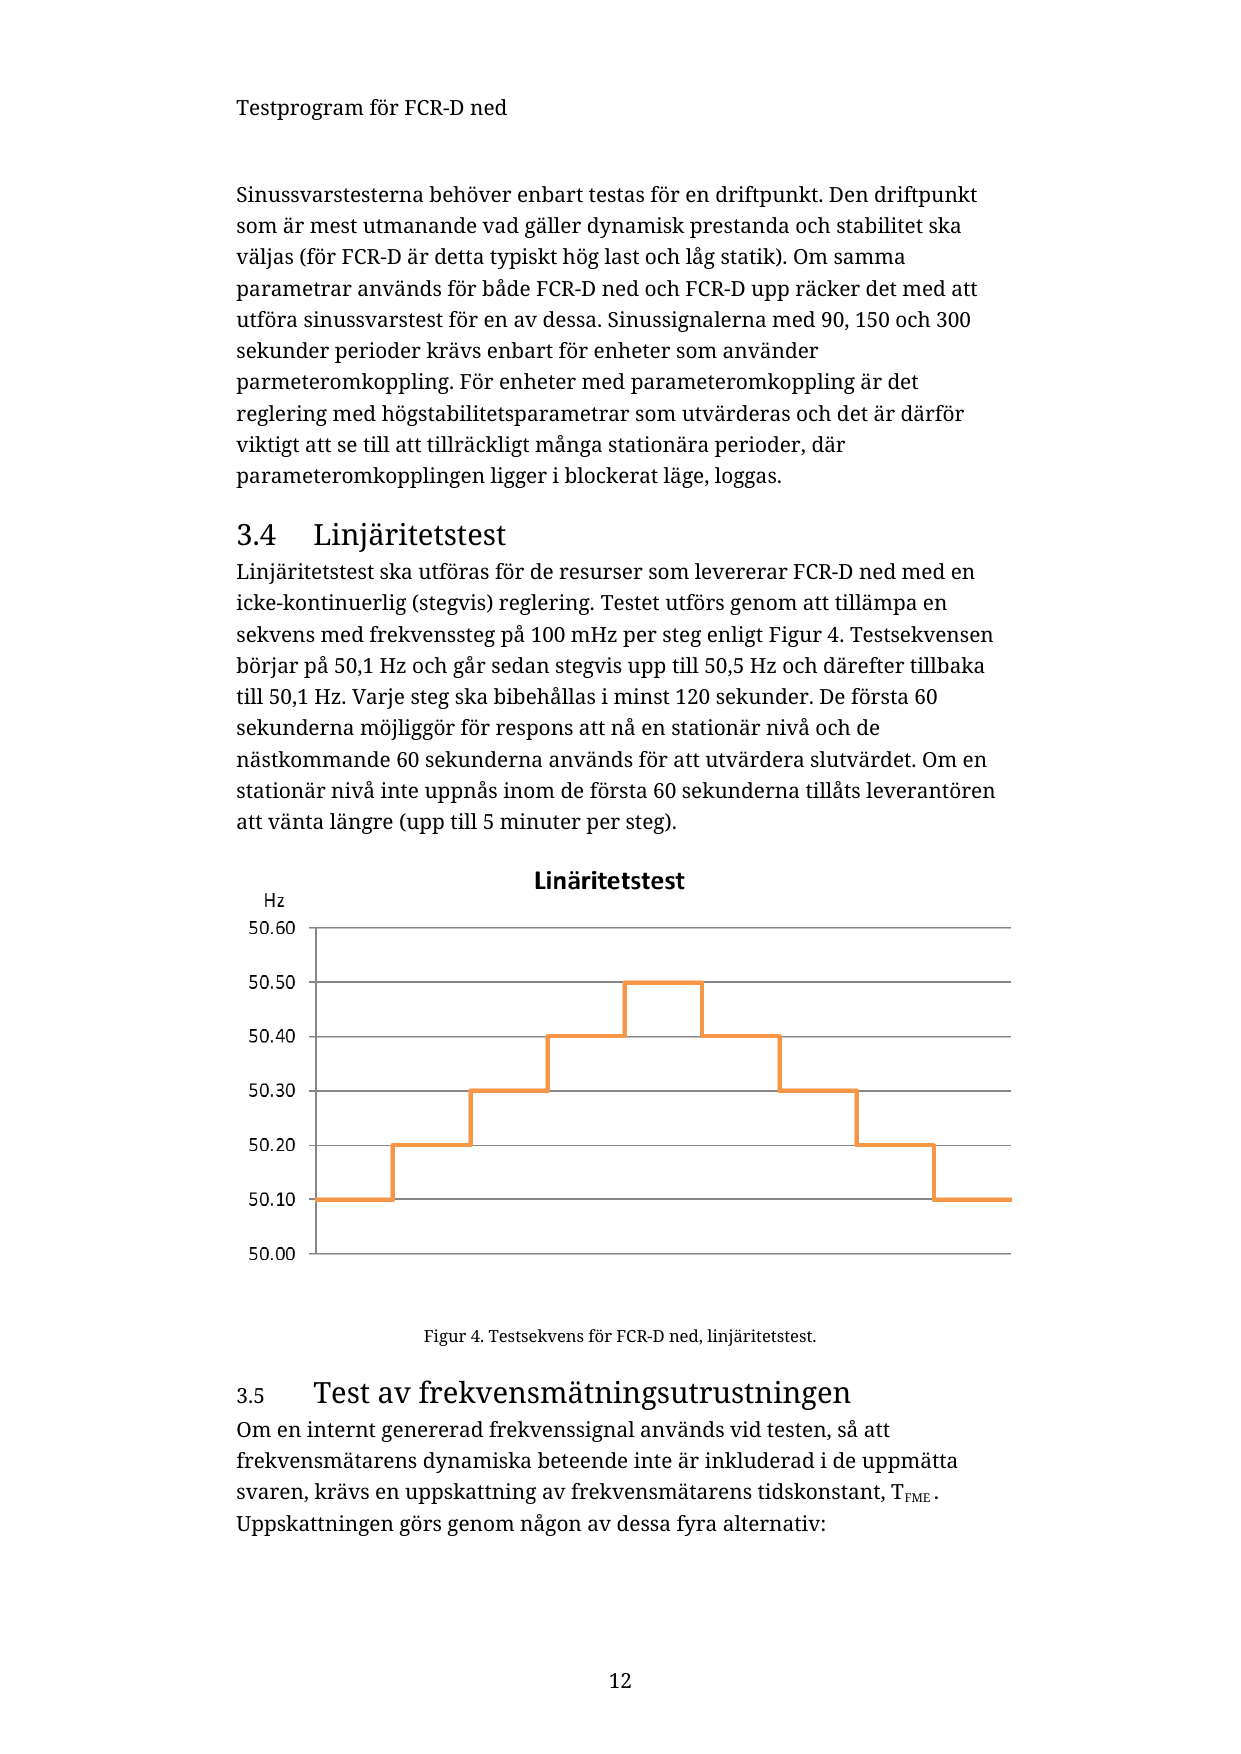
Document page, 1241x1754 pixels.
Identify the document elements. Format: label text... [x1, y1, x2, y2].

subtitle Test av frekvensmätningsutrustningen [236, 1372, 1004, 1412]
text Sinussvarstesterna behöver enbart testas för en driftpunkt. Den driftpunkt som är mest utmanande vad gäller dynamisk prestanda och stabilitet ska väljas (för FCR-D är detta typiskt hög last och låg statik). Om samma parametrar används för både FCR-D ned och FCR-D upp räcker det med att utföra sinussvarstest för en av dessa. Sinussignalerna med 90, 150 och 300 sekunder perioder krävs enbart för enheter som använder parmeteromkoppling. För enheter med parameteromkoppling är det reglering med högstabilitetsparametrar som utvärderas och det är därför viktigt att se till att tillräckligt många stationära perioder, där parameteromkopplingen ligger i blockerat läge, loggas. [236, 177, 1004, 490]
subtitle Linjäritetstest [236, 515, 1004, 554]
text Om en internt genererad frekvenssignal används vid testen, så att frekvensmätarens dynamiska beteende inte är inkluderad i de uppmätta svaren, krävs en uppskattning av frekvensmätarens tidskonstant, TFME . Uppskattningen görs genom någon av dessa fyra alternativ: [236, 1412, 1004, 1537]
picture [236, 856, 1030, 1275]
